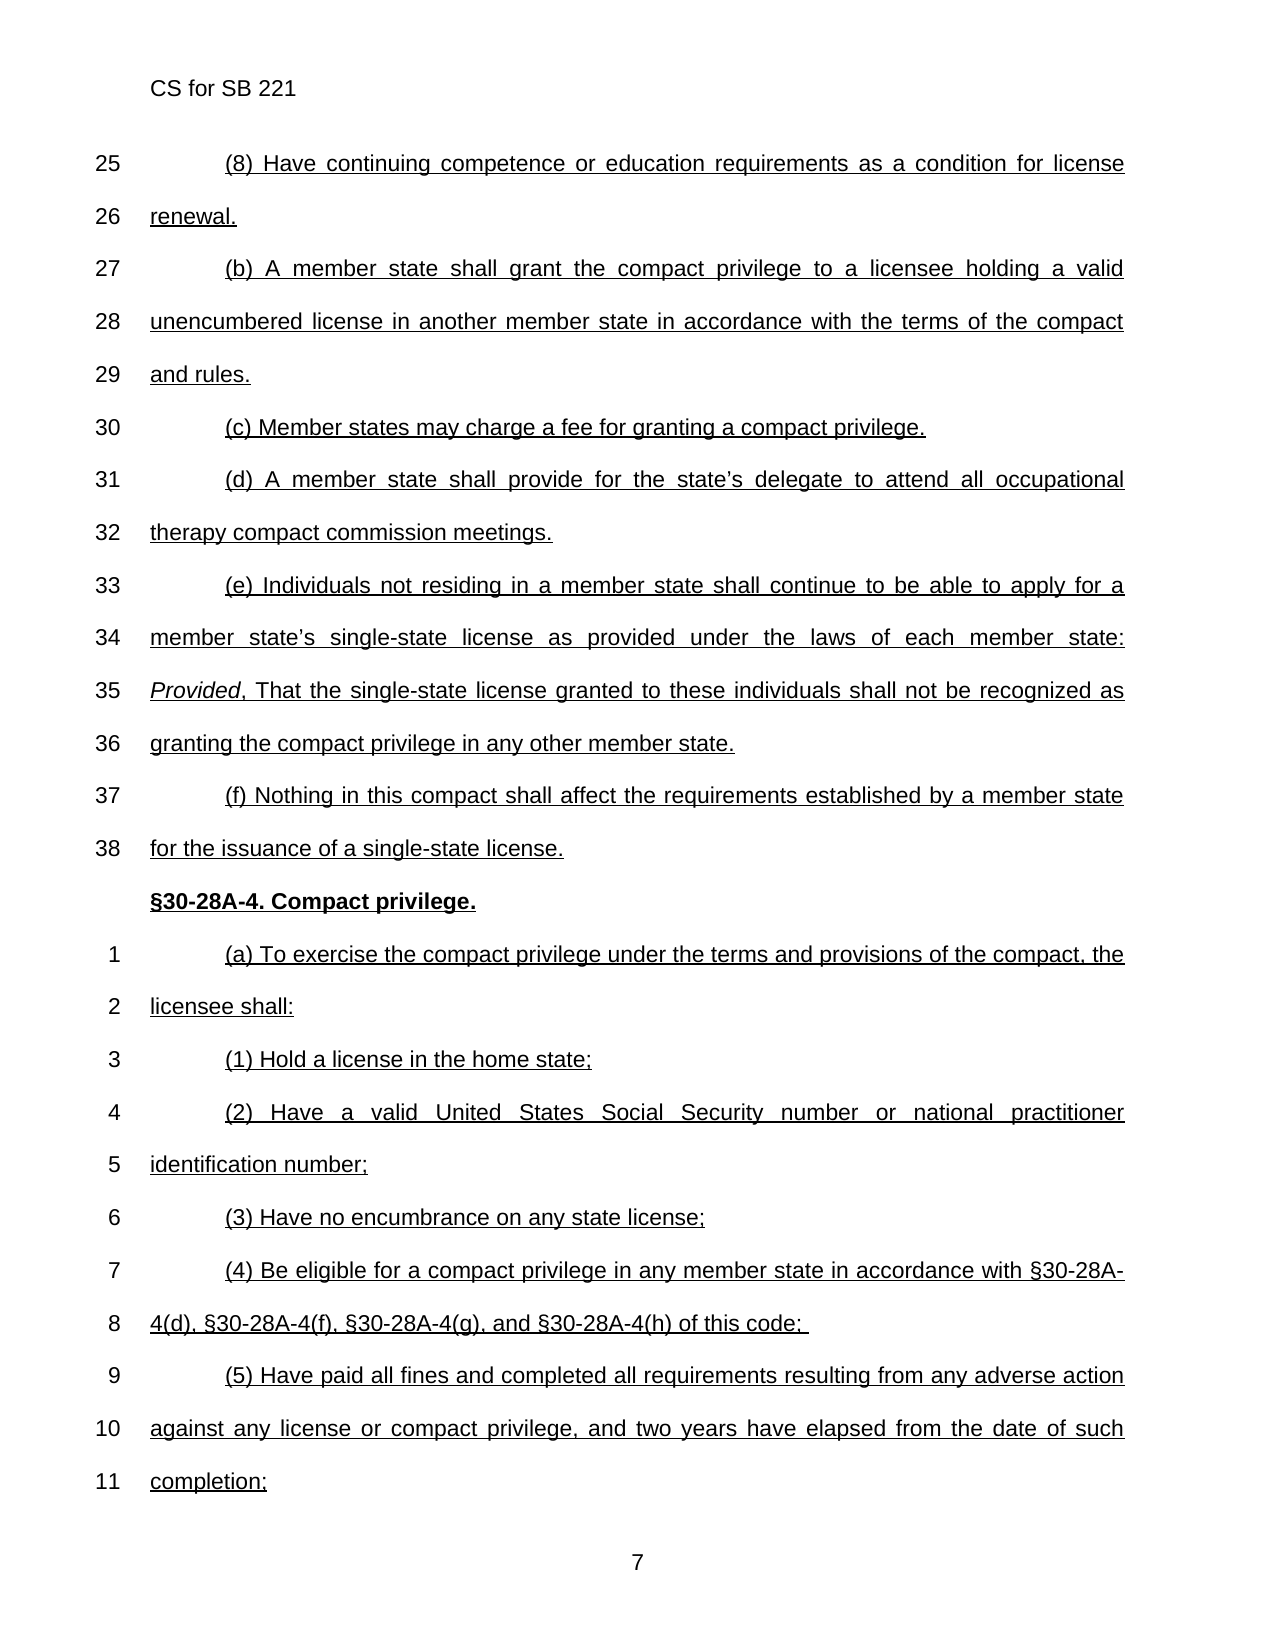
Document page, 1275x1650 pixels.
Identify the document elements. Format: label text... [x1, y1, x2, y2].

text (1) Hold a license in the home state; [150, 1046, 1125, 1072]
text (b) A member state shall grant the compact privilege to a licensee holding a valid unencumbered license in another member state in accordance with the terms of the compact and rules. [150, 255, 1125, 387]
text (e) Individuals not residing in a member state shall continue to be able to apply for a member state’s single-state license as provided under the laws of each member state: Provided, That the single-state license granted to these individuals shall not be recognized as granting the compact privilege in any other member state. [150, 572, 1125, 647]
text (5) Have paid all fines and completed all requirements resulting from any adverse action against any license or compact privilege, and two years have elapsed from the date of such completion; [150, 1439, 1125, 1494]
text (4) Be eligible for a compact privilege in any member state in accordance with §30-28A-4(d), §30-28A-4(f), §30-28A-4(g), and §30-28A-4(h) of this code; [150, 1257, 1125, 1336]
text (e) Individuals not residing in a member state shall continue to be able to apply for a member state’s single-state license as provided under the laws of each member state: Provided, That the single-state license granted to these individuals shall not be recognized as granting the compact privilege in any other member state. [150, 701, 1125, 756]
text (3) Have no encumbrance on any state license; [150, 1204, 1125, 1231]
text (f) Nothing in this compact shall affect the requirements established by a member state for the issuance of a single-state license. [150, 782, 1125, 862]
subtitle §30-28A-4. Compact privilege. [150, 888, 1125, 914]
text (a) To exercise the compact privilege under the terms and provisions of the compact, the licensee shall: [150, 941, 1125, 1020]
text (c) Member states may charge a fee for granting a compact privilege. [150, 413, 1125, 440]
text (2) Have a valid United States Social Security number or national practitioner identification number; [150, 1099, 1125, 1178]
text (d) A member state shall provide for the state’s delegate to attend all occupational therapy compact commission meetings. [150, 466, 1125, 545]
text (e) Individuals not residing in a member state shall continue to be able to apply for a member state’s single-state license as provided under the laws of each member state: Provided, That the single-state license granted to these individuals shall not be recognized as granting the compact privilege in any other member state. [150, 648, 1125, 700]
text (8) Have continuing competence or education requirements as a condition for license renewal. [150, 150, 1125, 229]
text (5) Have paid all fines and completed all requirements resulting from any adverse action against any license or compact privilege, and two years have elapsed from the date of such completion; [150, 1362, 1125, 1438]
